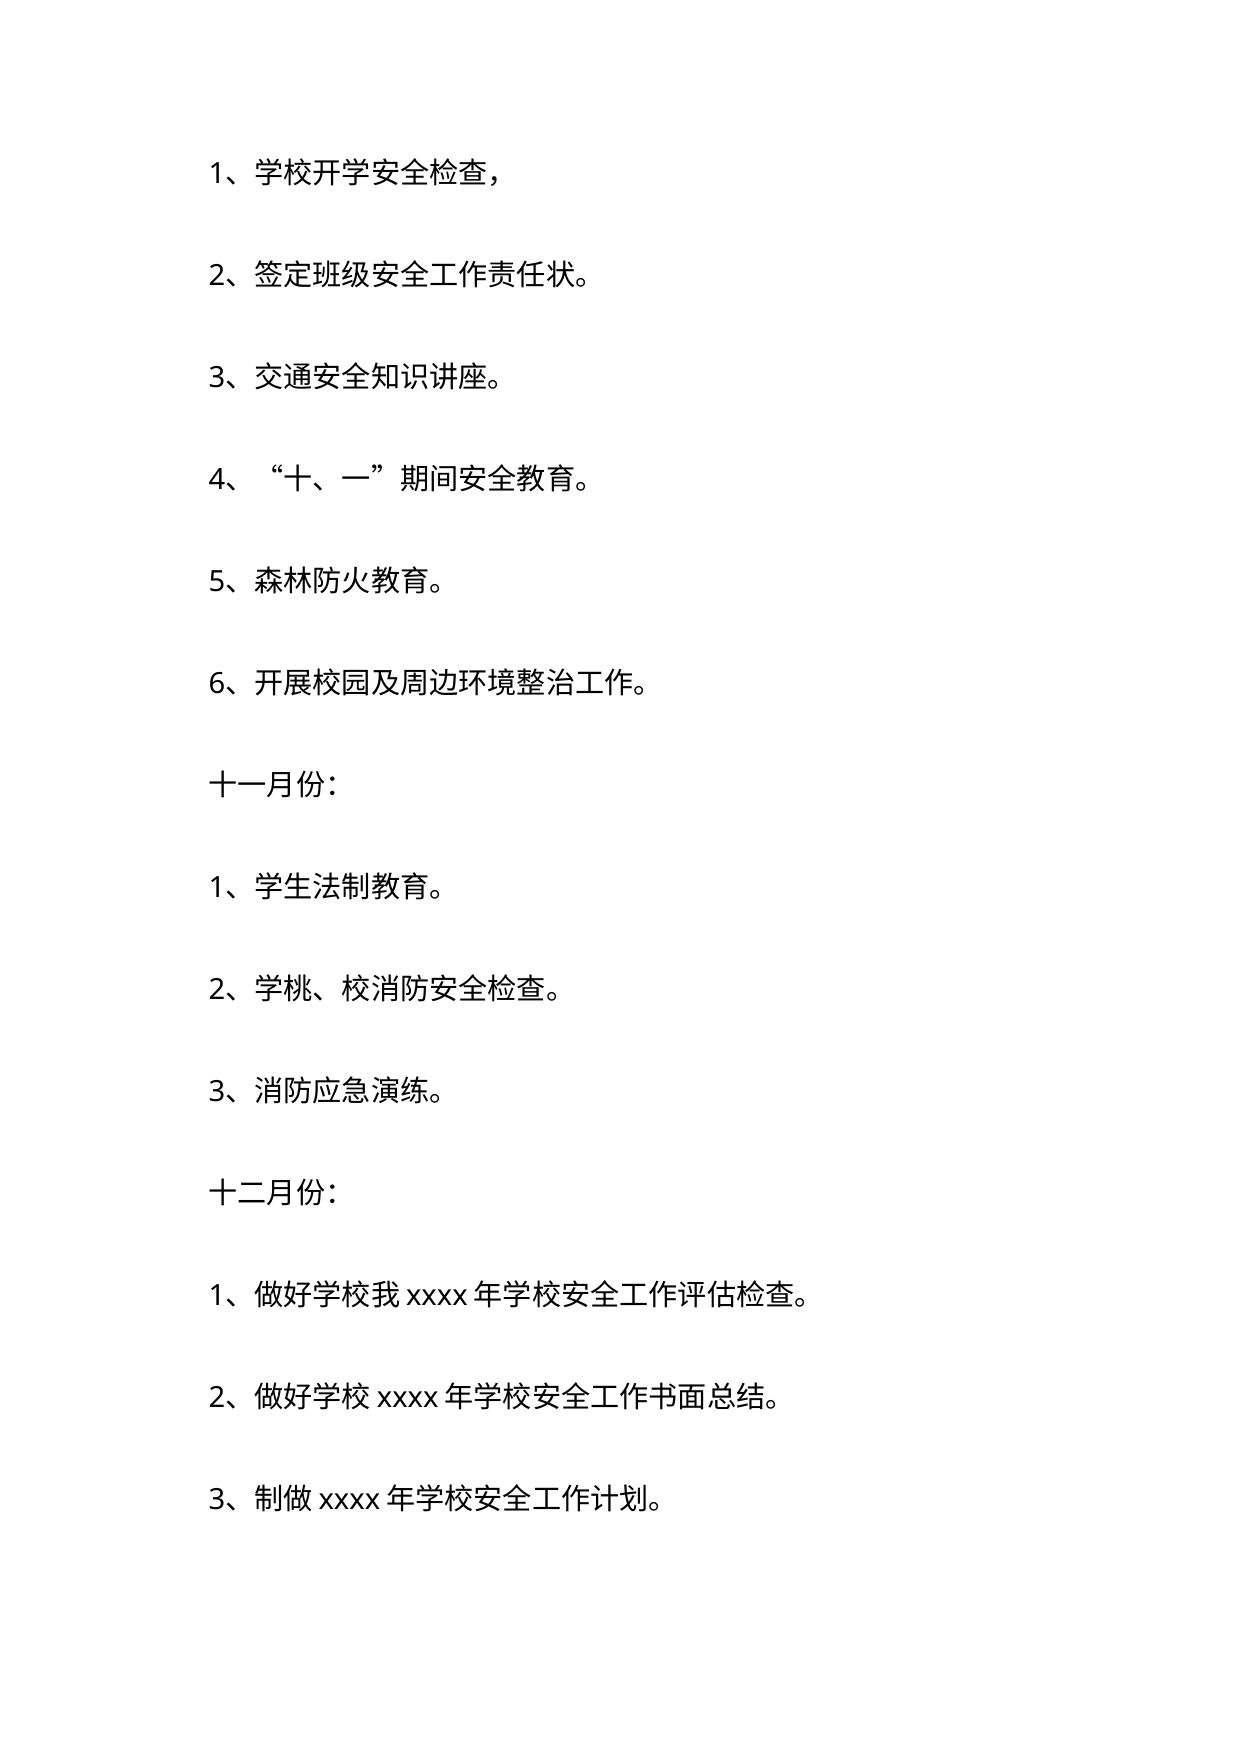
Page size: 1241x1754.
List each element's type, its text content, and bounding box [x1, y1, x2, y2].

text 5、森林防火教育。 [150, 558, 1090, 600]
text 2、做好学校xxxx年学校安全工作书面总结。 [150, 1373, 1090, 1416]
text 1、做好学校我xxxx年学校安全工作评估检查。 [150, 1271, 1090, 1314]
text 十二月份： [150, 1169, 1090, 1212]
text 3、消防应急演练。 [150, 1068, 1090, 1110]
text 1、学校开学安全检查， [150, 150, 1090, 192]
text 2、签定班级安全工作责任状。 [150, 252, 1090, 294]
text 3、制做xxxx年学校安全工作计划。 [150, 1475, 1090, 1518]
text 1、学生法制教育。 [150, 864, 1090, 906]
text 十一月份： [150, 762, 1090, 804]
text 6、开展校园及周边环境整治工作。 [150, 660, 1090, 702]
text 4、“十、一”期间安全教育。 [150, 456, 1090, 498]
text 3、交通安全知识讲座。 [150, 354, 1090, 396]
text 2、学桃、校消防安全检查。 [150, 966, 1090, 1008]
